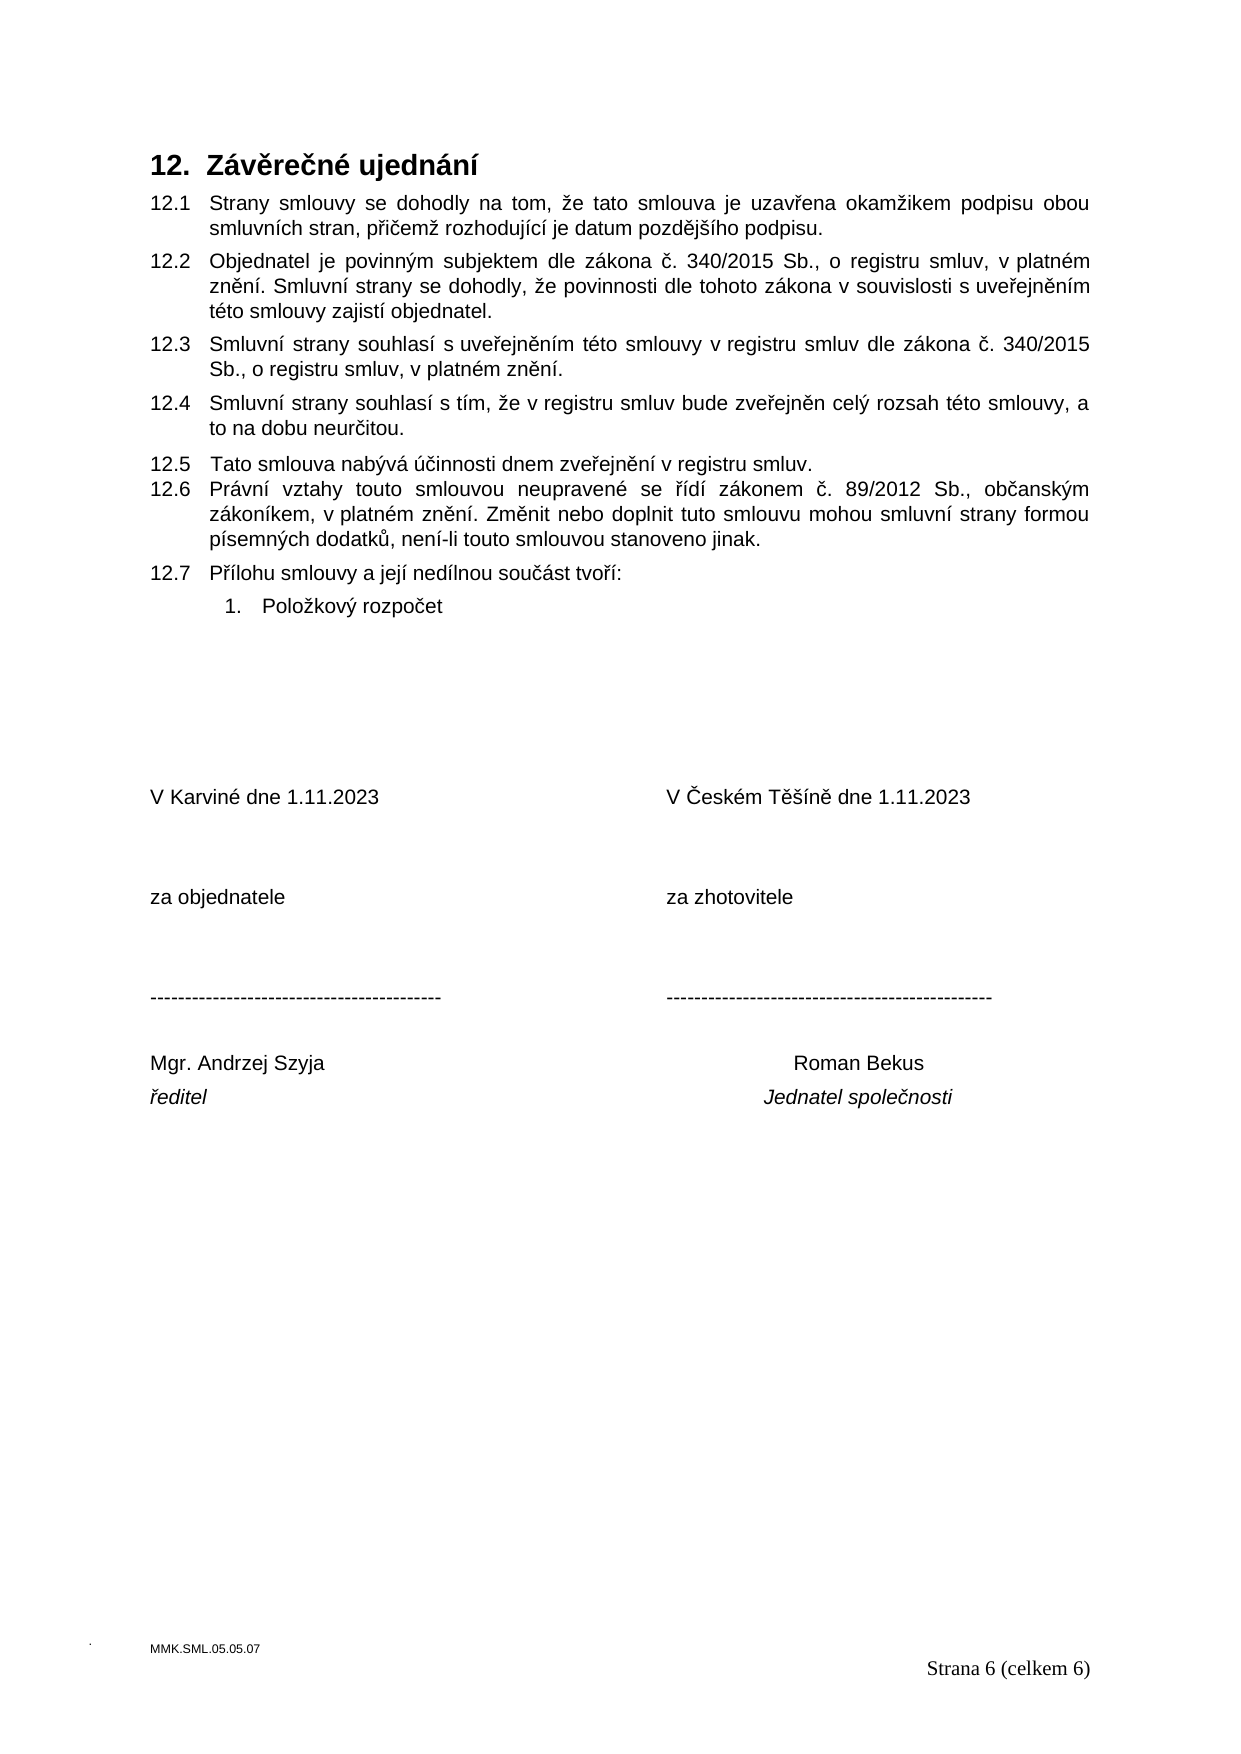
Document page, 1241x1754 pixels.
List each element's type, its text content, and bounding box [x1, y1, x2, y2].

text ředitel Jednatel společnosti [150, 1083, 1090, 1108]
subtitle Smluvní strany souhlasí s uveřejněním této smlouvy v registru smluv dle zákona č. 340/2015 Sb., o registru smluv, v platném znění. [150, 331, 1090, 381]
subtitle Objednatel je povinným subjektem dle zákona č. 340/2015 Sb., o registru smluv, v platném znění. Smluvní strany se dohodly, že povinnosti dle tohoto zákona v souvislosti s uveřejněním této smlouvy zajistí objednatel. [150, 248, 1090, 323]
subtitle Položkový rozpočet [224, 593, 1090, 618]
text V Karviné dne 1.11.2023 V Českém Těšíně dne 1.11.2023 [150, 783, 1090, 808]
subtitle Tato smlouva nabývá účinnosti dnem zveřejnění v registru smluv. [150, 452, 1090, 476]
subtitle 12.6 Právní vztahy touto smlouvou neupravené se řídí zákonem č. 89/2012 Sb., občanským zákoníkem, v platném znění. Změnit nebo doplnit tuto smlouvu mohou smluvní strany formou písemných dodatků, není-li touto smlouvou stanoveno jinak. [150, 476, 1090, 551]
subtitle Přílohu smlouvy a její nedílnou součást tvoří: [150, 559, 1090, 584]
text Mgr. Andrzej Szyja Roman Bekus [150, 1050, 1090, 1075]
subtitle Smluvní strany souhlasí s tím, že v registru smluv bude zveřejněn celý rozsah této smlouvy, a to na dobu neurčitou. [150, 389, 1090, 439]
subtitle Strany smlouvy se dohodly na tom, že tato smlouva je uzavřena okamžikem podpisu obou smluvních stran, přičemž rozhodující je datum pozdějšího podpisu. [150, 189, 1090, 239]
text ------------------------------------------ ----------------------------------------------- [150, 983, 1090, 1008]
subtitle Závěrečné ujednání [150, 148, 1090, 181]
text za objednatele za zhotovitele [150, 883, 1090, 908]
